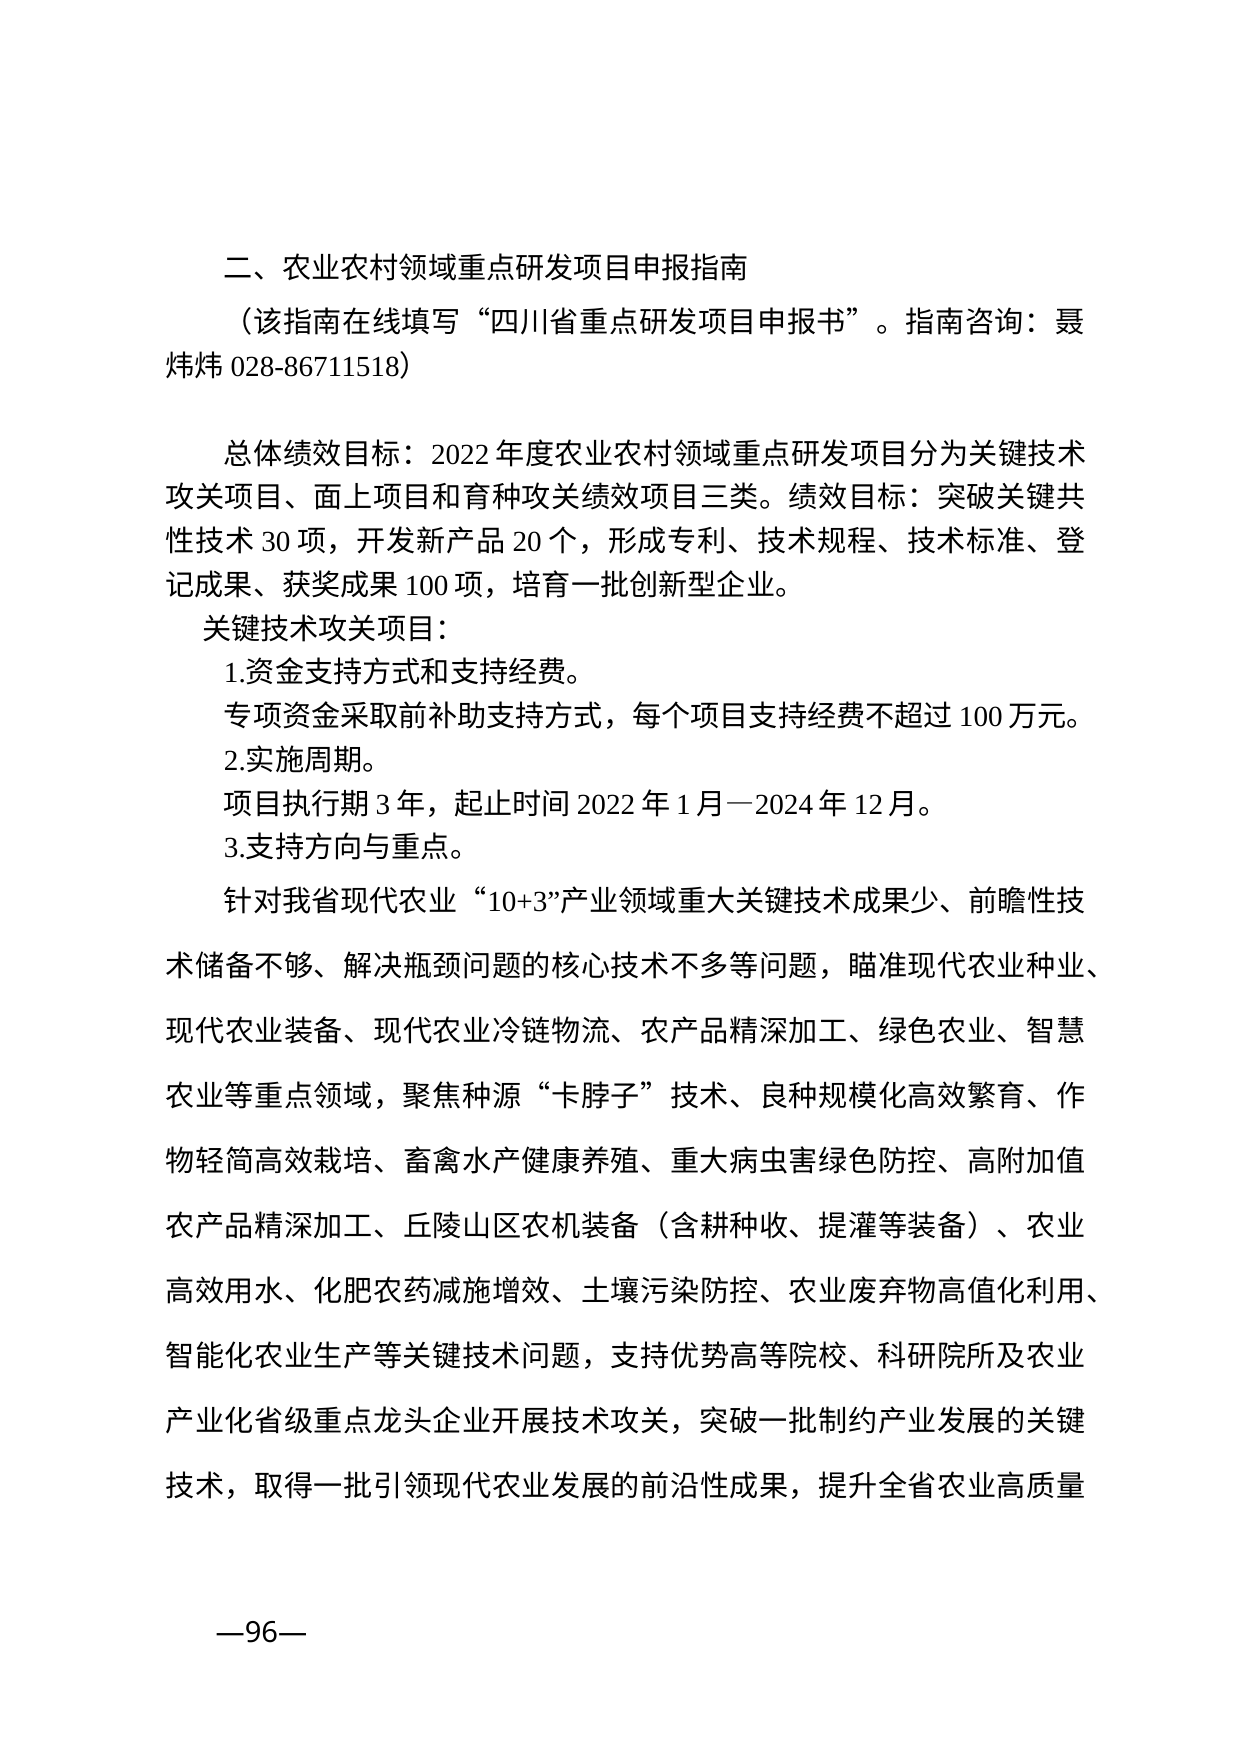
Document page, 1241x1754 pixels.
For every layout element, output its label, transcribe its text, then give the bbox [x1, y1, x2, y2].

text 2.实施周期。 [165, 735, 1087, 779]
list 二、农业农村领域重点研发项目申报指南 [165, 233, 1087, 298]
text 项目执行期3年，起止时间2022年1月—2024年12月。 [165, 779, 1087, 823]
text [165, 867, 1087, 1517]
text （该指南在线填写“四川省重点研发项目申报书”。指南咨询：聂炜炜 028-86711518） [165, 298, 1087, 385]
text 关键技术攻关项目： [165, 604, 1087, 648]
text 1.资金支持方式和支持经费。 [165, 648, 1087, 692]
text 3.支持方向与重点。 [165, 823, 1087, 867]
text 总体绩效目标：2022年度农业农村领域重点研发项目分为关键技术攻关项目、面上项目和育种攻关绩效项目三类。绩效目标：突破关键共性技术30项，开发新产品20个，形成专利、技术规程、技术标准、登记成果、获奖成果100项，培育一批创新型企业。 [165, 429, 1087, 604]
text 专项资金采取前补助支持方式，每个项目支持经费不超过100万元。 [165, 692, 1087, 735]
